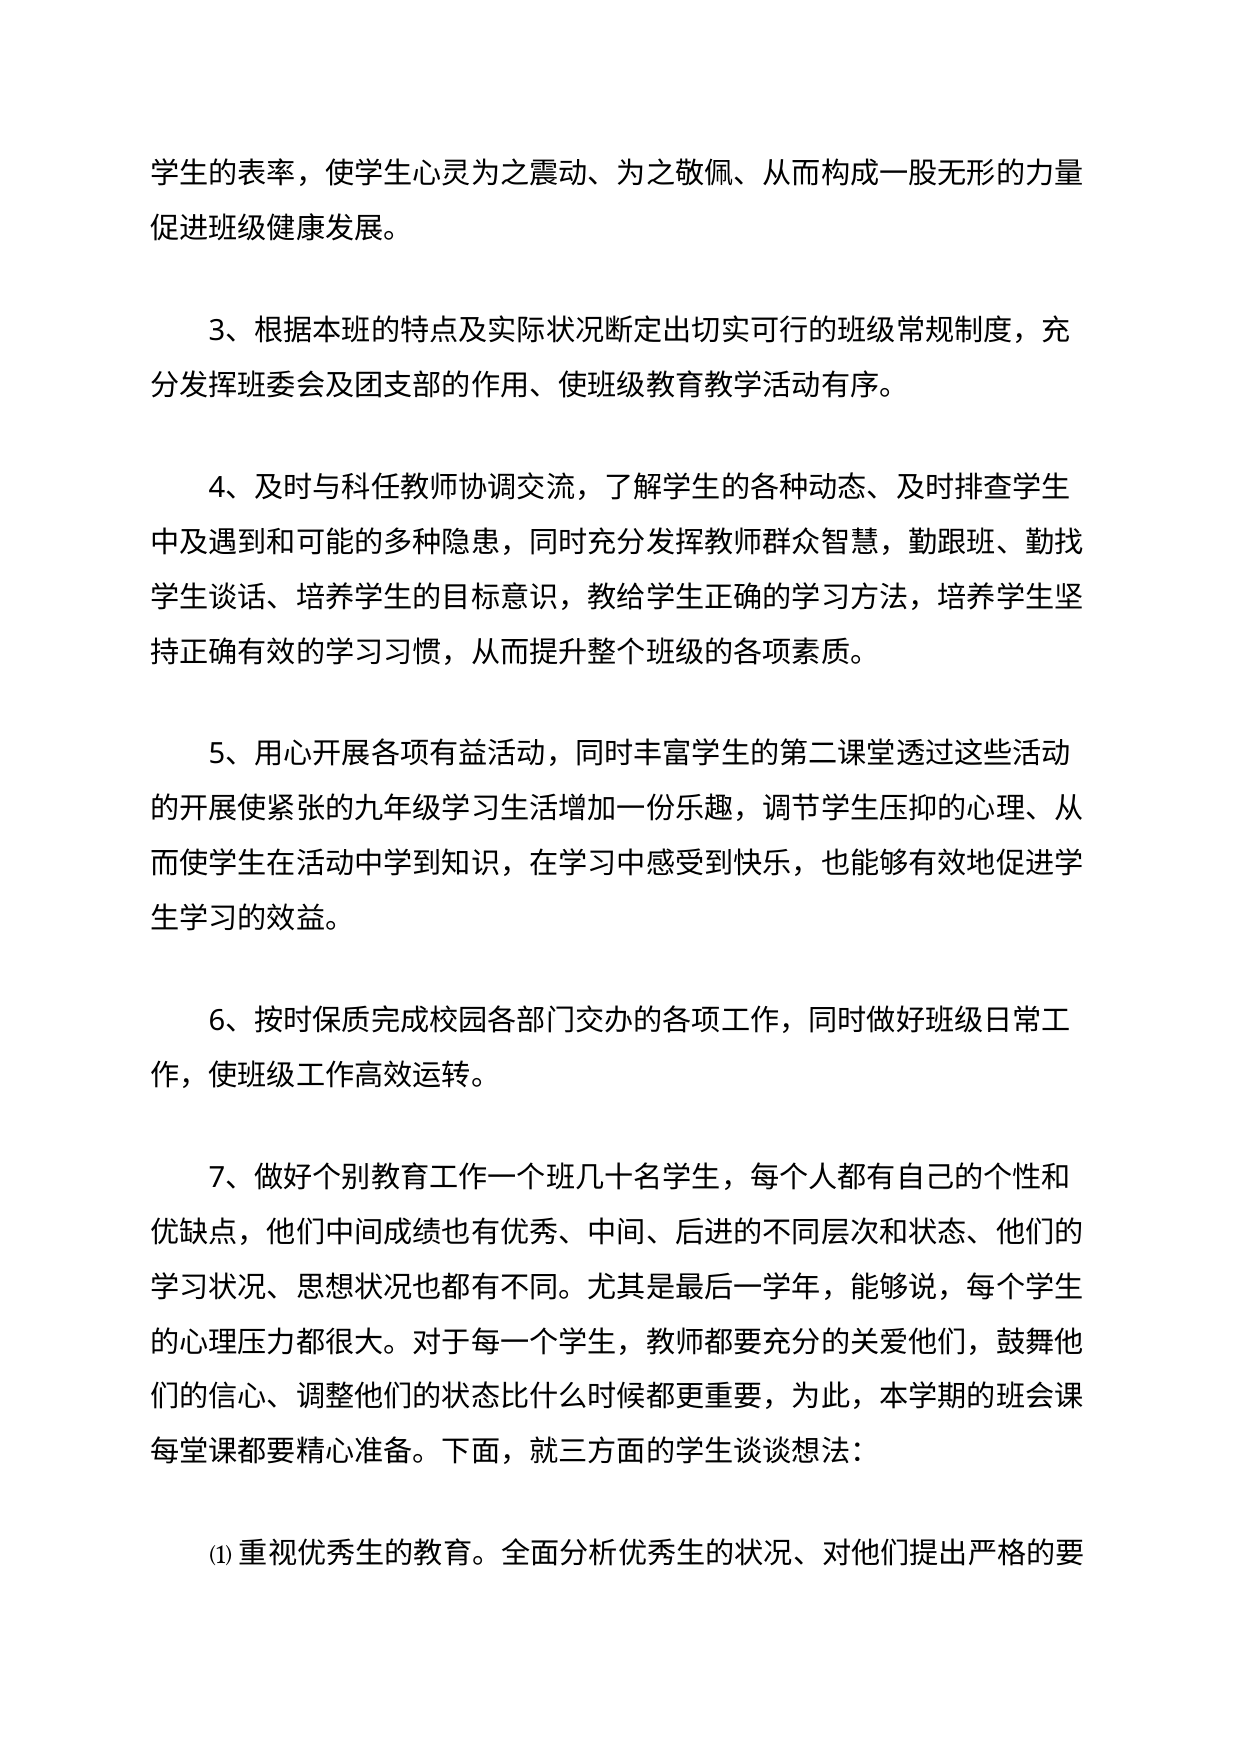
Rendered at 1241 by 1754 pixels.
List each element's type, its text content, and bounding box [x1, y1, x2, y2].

text 7、做好个别教育工作一个班几十名学生，每个人都有自己的个性和优缺点，他们中间成绩也有优秀、中间、后进的不同层次和状态、他们的学习状况、思想状况也都有不同。尤其是最后一学年，能够说，每个学生的心理压力都很大。对于每一个学生，教师都要充分的关爱他们，鼓舞他们的信心、调整他们的状态比什么时候都更重要，为此，本学期的班会课每堂课都要精心准备。下面，就三方面的学生谈谈想法： [150, 1153, 1090, 1470]
text 3、根据本班的特点及实际状况断定出切实可行的班级常规制度，充分发挥班委会及团支部的作用、使班级教育教学活动有序。 [150, 307, 1090, 404]
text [150, 1530, 1090, 1572]
text 5、用心开展各项有益活动，同时丰富学生的第二课堂透过这些活动的开展使紧张的九年级学习生活增加一份乐趣，调节学生压抑的心理、从而使学生在活动中学到知识，在学习中感受到快乐，也能够有效地促进学生学习的效益。 [150, 730, 1090, 937]
text 6、按时保质完成校园各部门交办的各项工作，同时做好班级日常工作，使班级工作高效运转。 [150, 997, 1090, 1094]
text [150, 150, 1090, 247]
text 4、及时与科任教师协调交流，了解学生的各种动态、及时排查学生中及遇到和可能的多种隐患，同时充分发挥教师群众智慧，勤跟班、勤找学生谈话、培养学生的目标意识，教给学生正确的学习方法，培养学生坚持正确有效的学习习惯，从而提升整个班级的各项素质。 [150, 463, 1090, 671]
